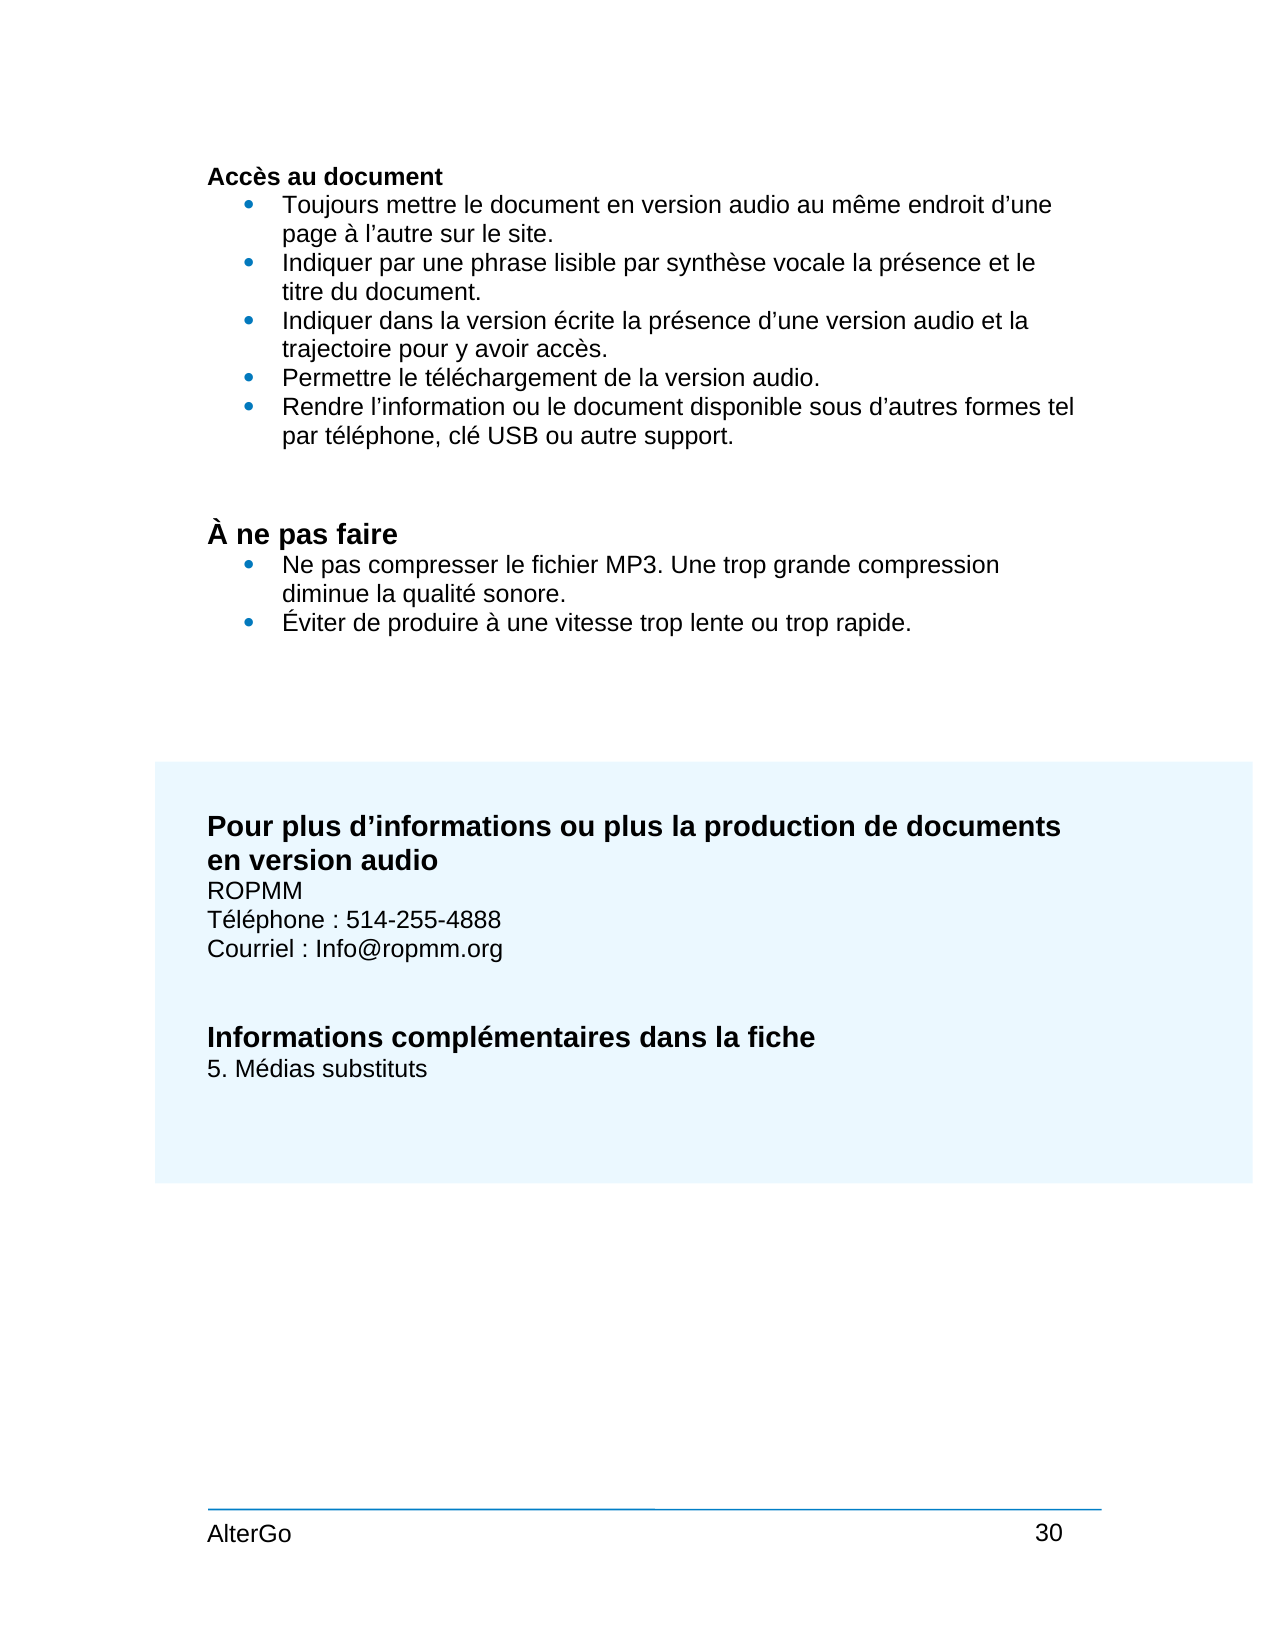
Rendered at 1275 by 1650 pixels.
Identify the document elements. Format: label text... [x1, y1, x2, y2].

list Indiquer dans la version écrite la présence d’une version audio et la trajectoire pour y avoir accès. [244, 306, 1078, 363]
text Informations complémentaires dans la fiche [207, 1020, 1078, 1054]
text À ne pas faire [207, 517, 1078, 550]
text 5. Médias substituts [207, 1054, 1078, 1082]
text ROPMM [207, 876, 1078, 905]
text Accès au document [207, 162, 1078, 190]
list Toujours mettre le document en version audio au même endroit d’une page à l’autre sur le site. [244, 190, 1078, 248]
list Éviter de produire à une vitesse trop lente ou trop rapide. [244, 608, 1078, 637]
text Téléphone : 514-255-4888 [207, 905, 1078, 934]
list Permettre le téléchargement de la version audio. [244, 363, 1078, 392]
list Rendre l’information ou le document disponible sous d’autres formes tel par téléphone, clé USB ou autre support. [244, 392, 1078, 450]
text Pour plus d’informations ou plus la production de documents en version audio [207, 809, 1078, 876]
list Ne pas compresser le fichier MP3. Une trop grande compression diminue la qualité sonore. [244, 550, 1078, 608]
text Courriel : Info@ropmm.org [207, 934, 1078, 963]
list Indiquer par une phrase lisible par synthèse vocale la présence et le titre du document. [244, 248, 1078, 306]
